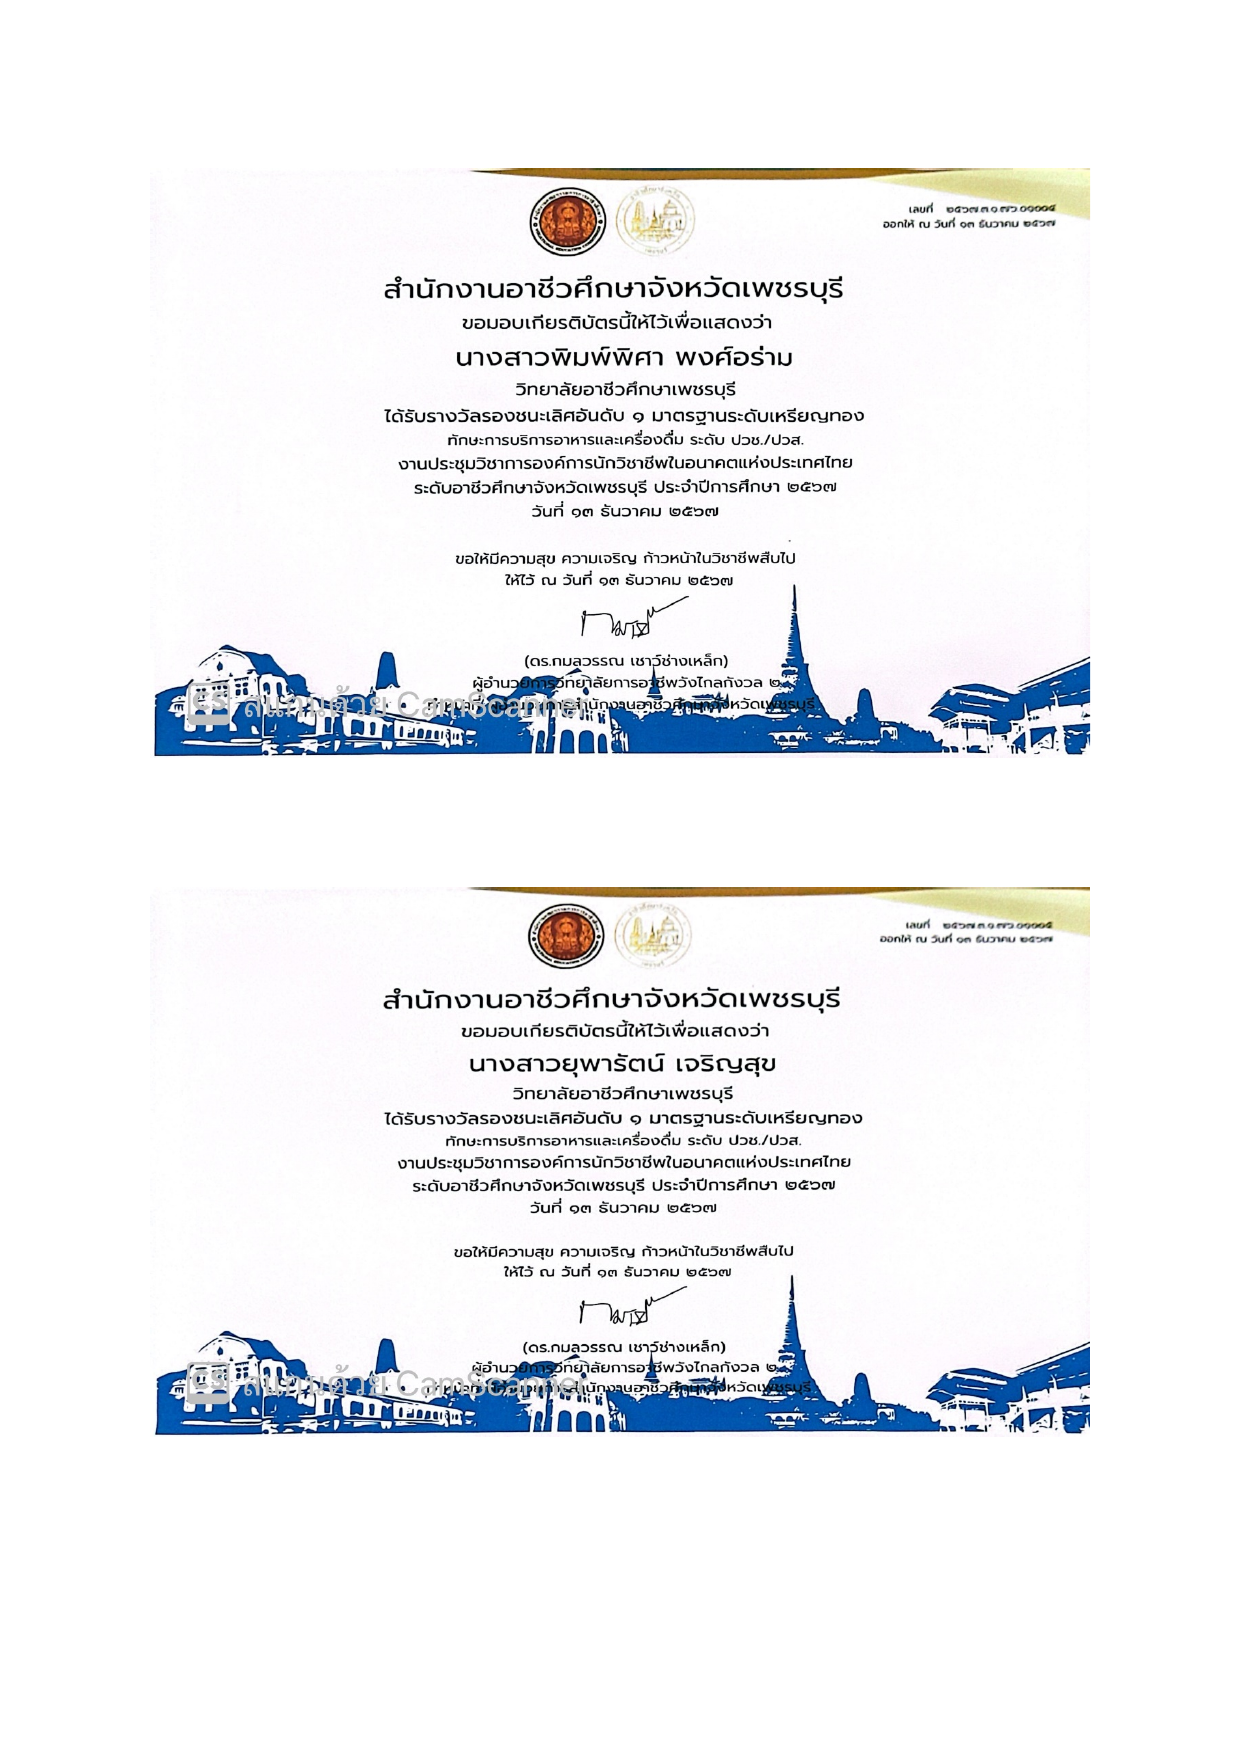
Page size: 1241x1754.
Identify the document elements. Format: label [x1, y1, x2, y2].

picture [150, 168, 1091, 758]
picture [150, 887, 1090, 1437]
